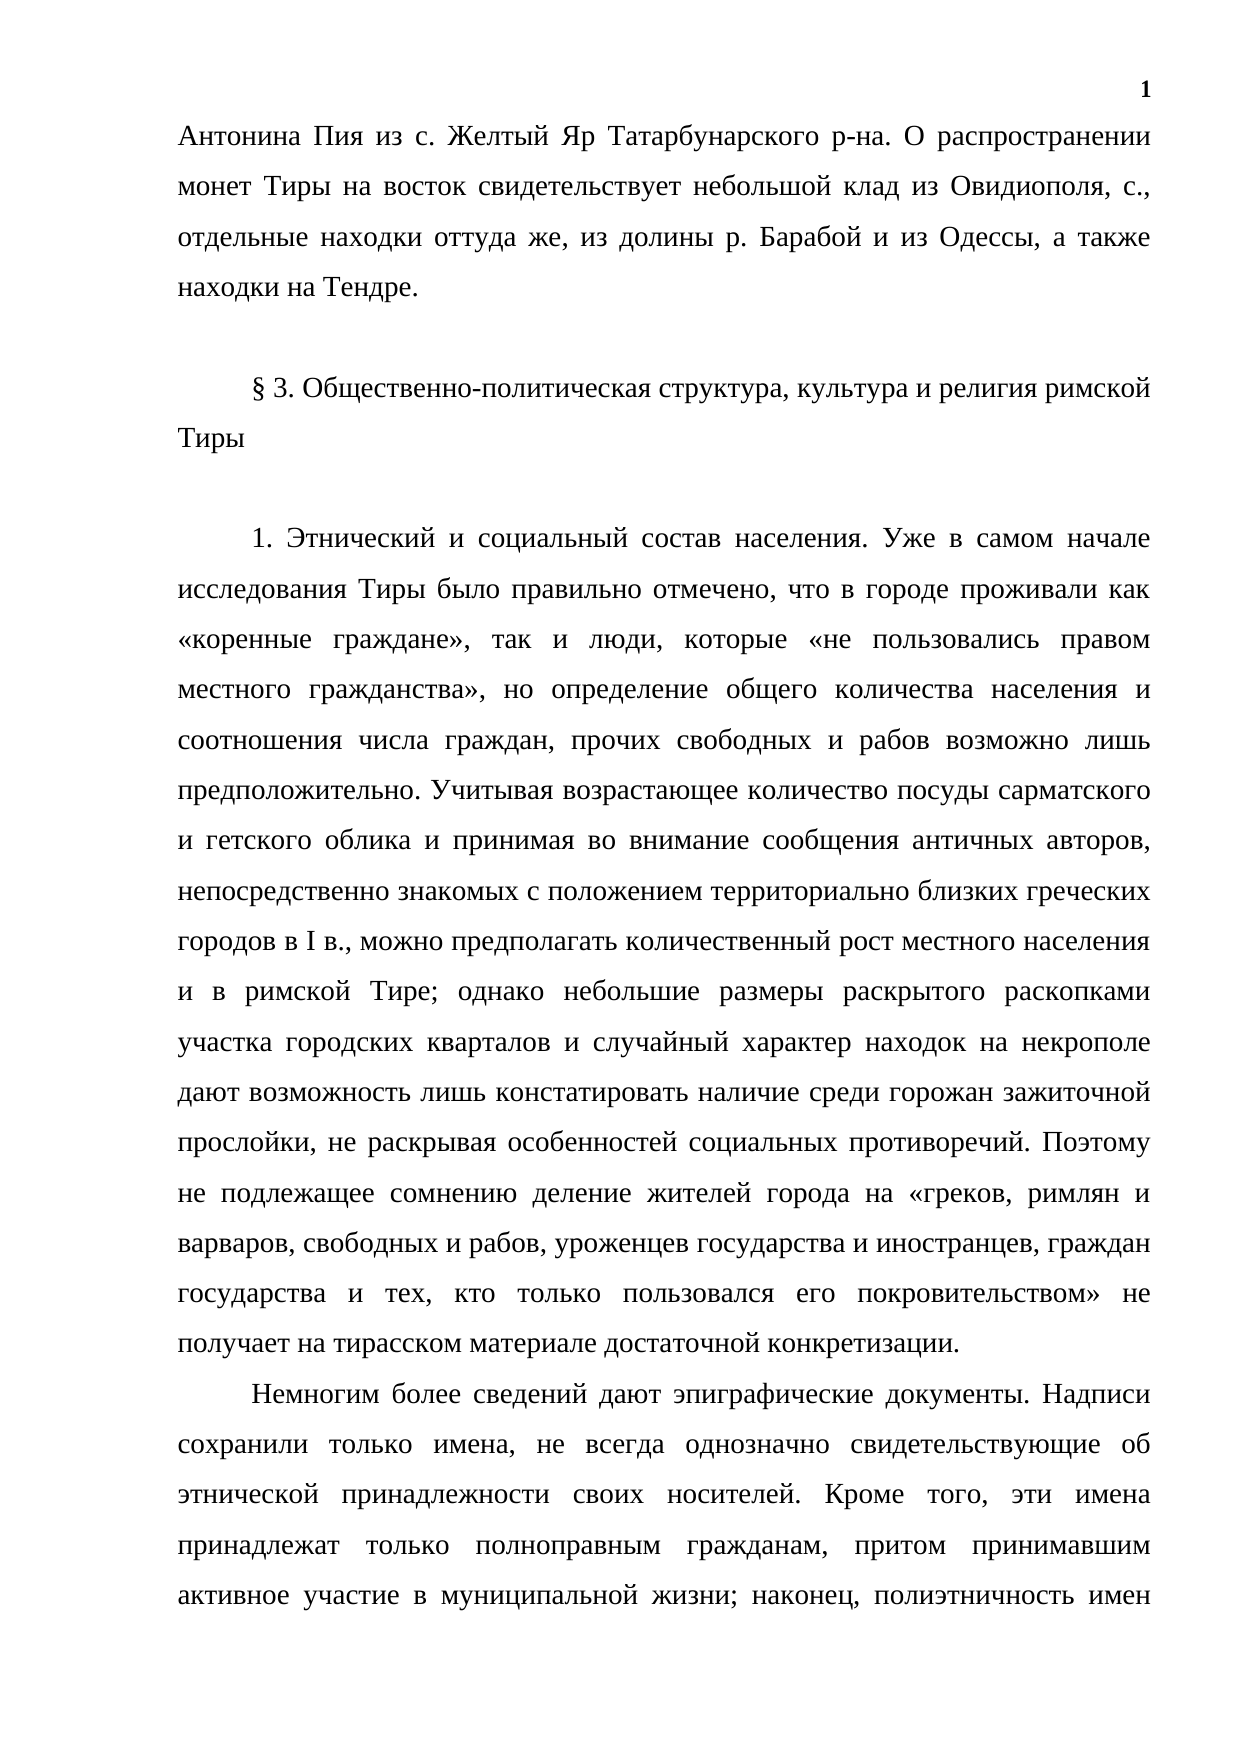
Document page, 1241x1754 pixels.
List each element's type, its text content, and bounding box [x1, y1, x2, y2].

text 1. Этнический и социальный состав населения. Уже в самом начале исследования Тиры было правильно отмечено, что в городе проживали как «коренные граждане», так и люди, которые «не пользовались правом местного гражданства», но определение общего количества населения и соотношения числа граждан, прочих свободных и рабов возможно лишь предположительно. Учитывая возрастающее количество посуды сарматского и гетского облика и принимая во внимание сообщения античных авторов, непосредственно знакомых с положением территориально близких греческих городов в I в., можно предполагать количественный рост местного населения и в римской Тире; однако небольшие размеры раскрытого раскопками участка городских кварталов и случайный характер находок на некрополе дают возможность лишь констатировать наличие среди горожан зажиточной прослойки, не раскрывая особенностей социальных противоречий. Поэтому не подлежащее сомнению деление жителей города на «греков, римлян и варваров, свободных и рабов, уроженцев государства и иностранцев, граждан государства и тех, кто только пользовался его покровительством» не получает на тирасском материале достаточной конкретизации. [177, 521, 1152, 1359]
text § 3. Общественно-политическая структура, культура и религия римской Тиры [177, 370, 1152, 453]
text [177, 118, 1152, 303]
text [177, 1376, 1152, 1611]
